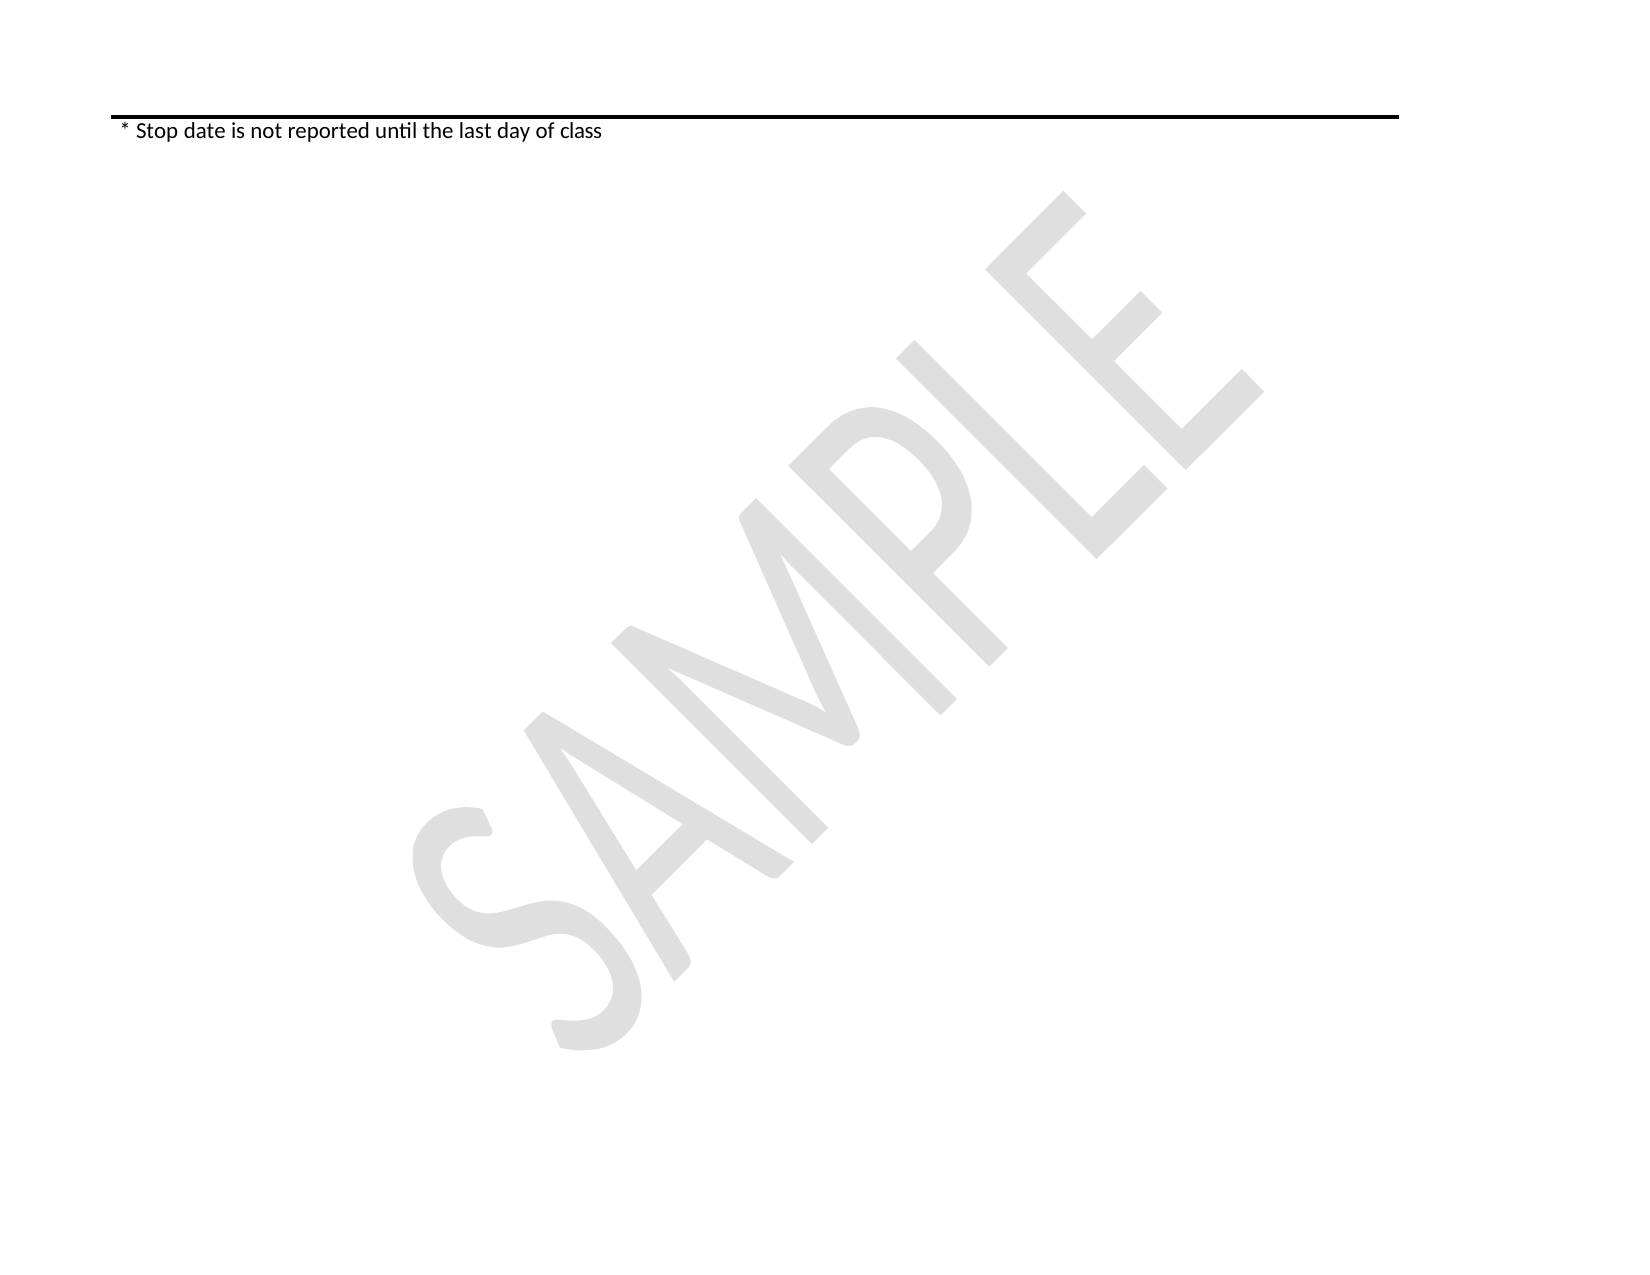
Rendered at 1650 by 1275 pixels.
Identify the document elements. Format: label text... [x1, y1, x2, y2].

table_cell * Stop date is not reported until the last day of class [111, 119, 1398, 143]
